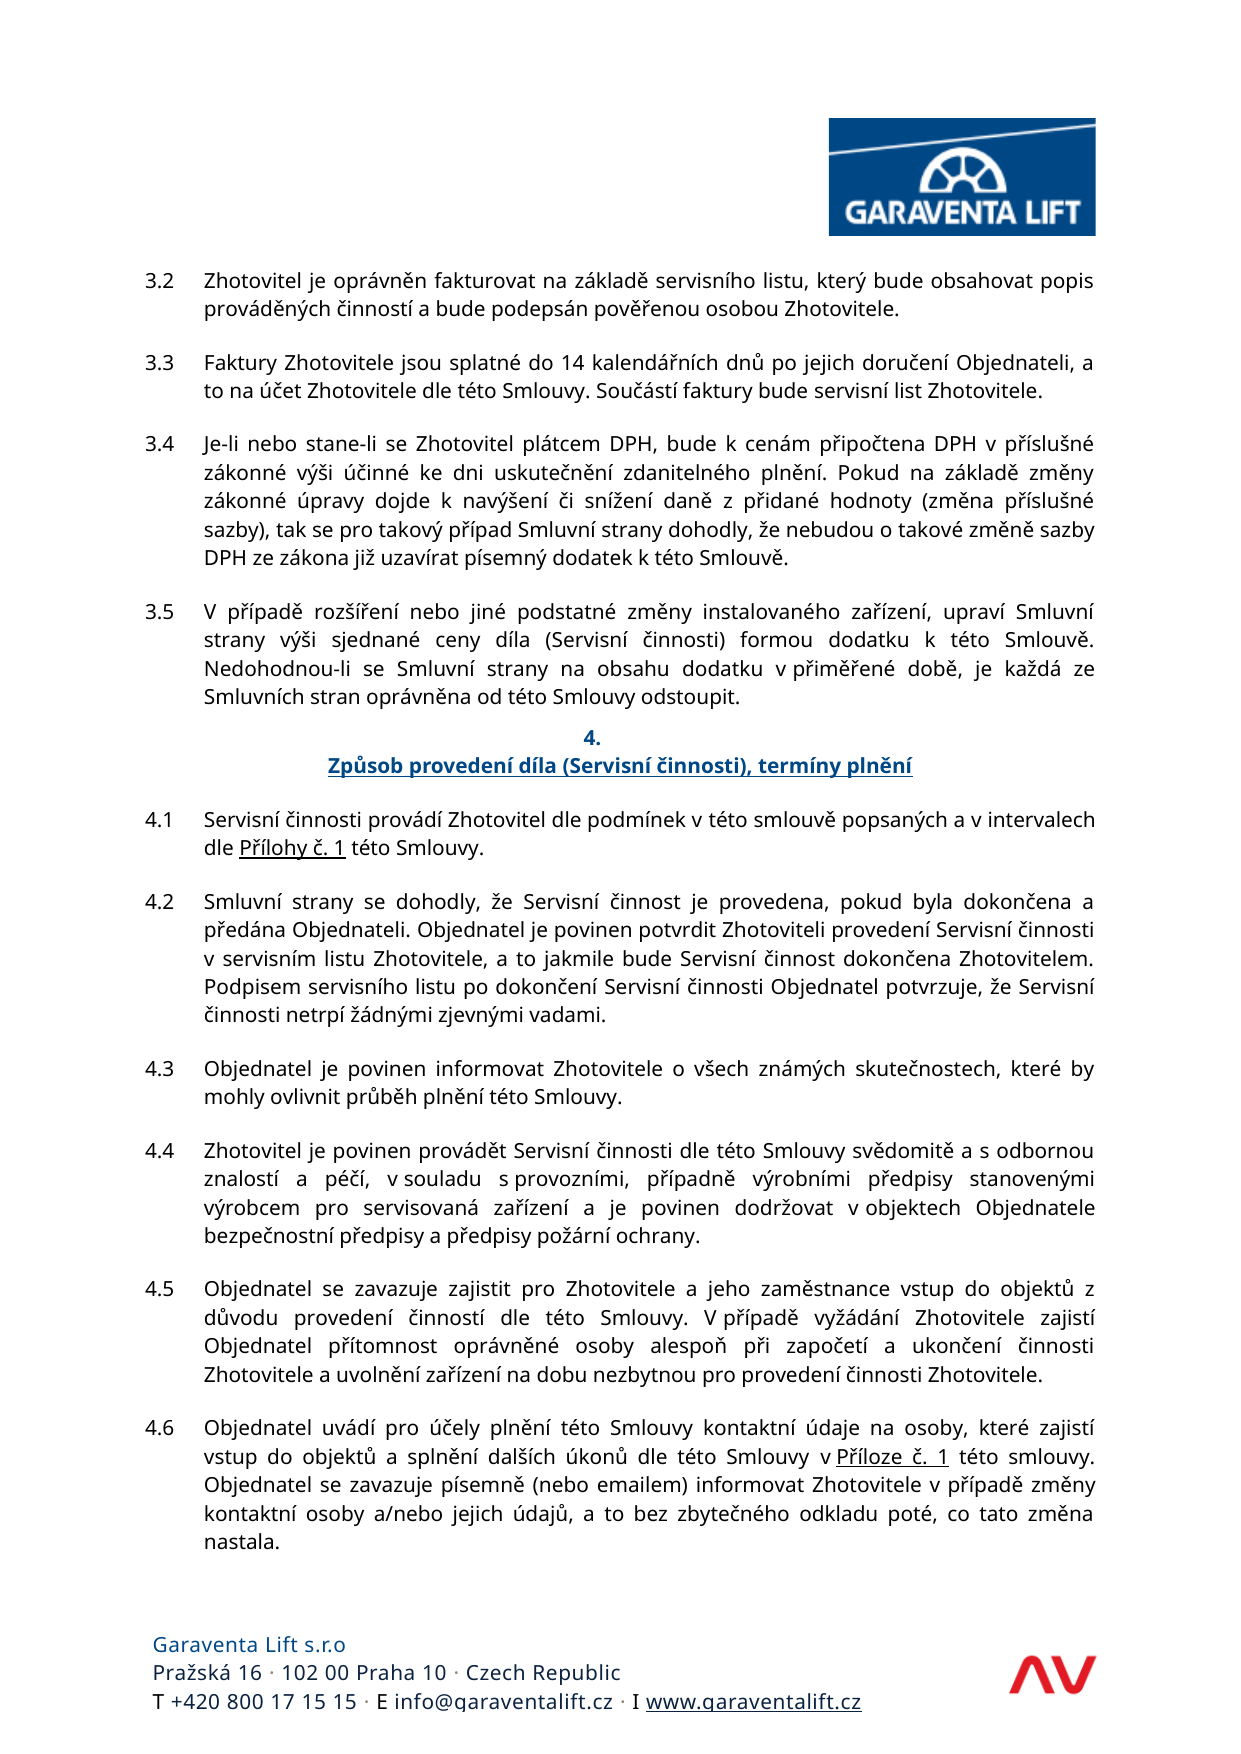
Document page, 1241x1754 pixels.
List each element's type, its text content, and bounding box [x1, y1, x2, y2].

subtitle Zhotovitel je oprávněn fakturovat na základě servisního listu, který bude obsahovat popis prováděných činností a bude podepsán pověřenou osobou Zhotovitele. [145, 266, 1096, 323]
subtitle Servisní činnosti provádí Zhotovitel dle podmínek v této smlouvě popsaných a v intervalech dle Přílohy č. 1 této Smlouvy. [145, 805, 1096, 862]
picture [988, 1641, 1127, 1712]
subtitle Objednatel uvádí pro účely plnění této Smlouvy kontaktní údaje na osoby, které zajistí vstup do objektů a splnění dalších úkonů dle této Smlouvy v Příloze č. 1 této smlouvy. Objednatel se zavazuje písemně (nebo emailem) informovat Zhotovitele v případě změny kontaktní osoby a/nebo jejich údajů, a to bez zbytečného odkladu poté, co tato změna nastala. [145, 1413, 1096, 1556]
subtitle Smluvní strany se dohodly, že Servisní činnost je provedena, pokud byla dokončena a předána Objednateli. Objednatel je povinen potvrdit Zhotoviteli provedení Servisní činnosti v servisním listu Zhotovitele, a to jakmile bude Servisní činnost dokončena Zhotovitelem. Podpisem servisního listu po dokončení Servisní činnosti Objednatel potvrzuje, že Servisní činnosti netrpí žádnými zjevnými vadami. [145, 887, 1096, 1029]
subtitle Způsob provedení díla (Servisní činnosti), termíny plnění [145, 723, 1096, 780]
subtitle V případě rozšíření nebo jiné podstatné změny instalovaného zařízení, upraví Smluvní strany výši sjednané ceny díla (Servisní činnosti) formou dodatku k této Smlouvě. Nedohodnou-li se Smluvní strany na obsahu dodatku v přiměřené době, je každá ze Smluvních stran oprávněna od této Smlouvy odstoupit. [145, 597, 1096, 711]
subtitle Objednatel je povinen informovat Zhotovitele o všech známých skutečnostech, které by mohly ovlivnit průběh plnění této Smlouvy. [145, 1054, 1096, 1111]
subtitle Je-li nebo stane-li se Zhotovitel plátcem DPH, bude k cenám připočtena DPH v příslušné zákonné výši účinné ke dni uskutečnění zdanitelného plnění. Pokud na základě změny zákonné úpravy dojde k navýšení či snížení daně z přidané hodnoty (změna příslušné sazby), tak se pro takový případ Smluvní strany dohodly, že nebudou o takové změně sazby DPH ze zákona již uzavírat písemný dodatek k této Smlouvě. [145, 429, 1096, 572]
subtitle Objednatel se zavazuje zajistit pro Zhotovitele a jeho zaměstnance vstup do objektů z důvodu provedení činností dle této Smlouvy. V případě vyžádání Zhotovitele zajistí Objednatel přítomnost oprávněné osoby alespoň při započetí a ukončení činnosti Zhotovitele a uvolnění zařízení na dobu nezbytnou pro provedení činnosti Zhotovitele. [145, 1274, 1096, 1388]
subtitle Faktury Zhotovitele jsou splatné do 14 kalendářních dnů po jejich doručení Objednateli, a to na účet Zhotovitele dle této Smlouvy. Součástí faktury bude servisní list Zhotovitele. [145, 348, 1096, 404]
subtitle Zhotovitel je povinen provádět Servisní činnosti dle této Smlouvy svědomitě a s odbornou znalostí a péčí, v souladu s provozními, případně výrobními předpisy stanovenými výrobcem pro servisovaná zařízení a je povinen dodržovat v objektech Objednatele bezpečnostní předpisy a předpisy požární ochrany. [145, 1136, 1096, 1249]
